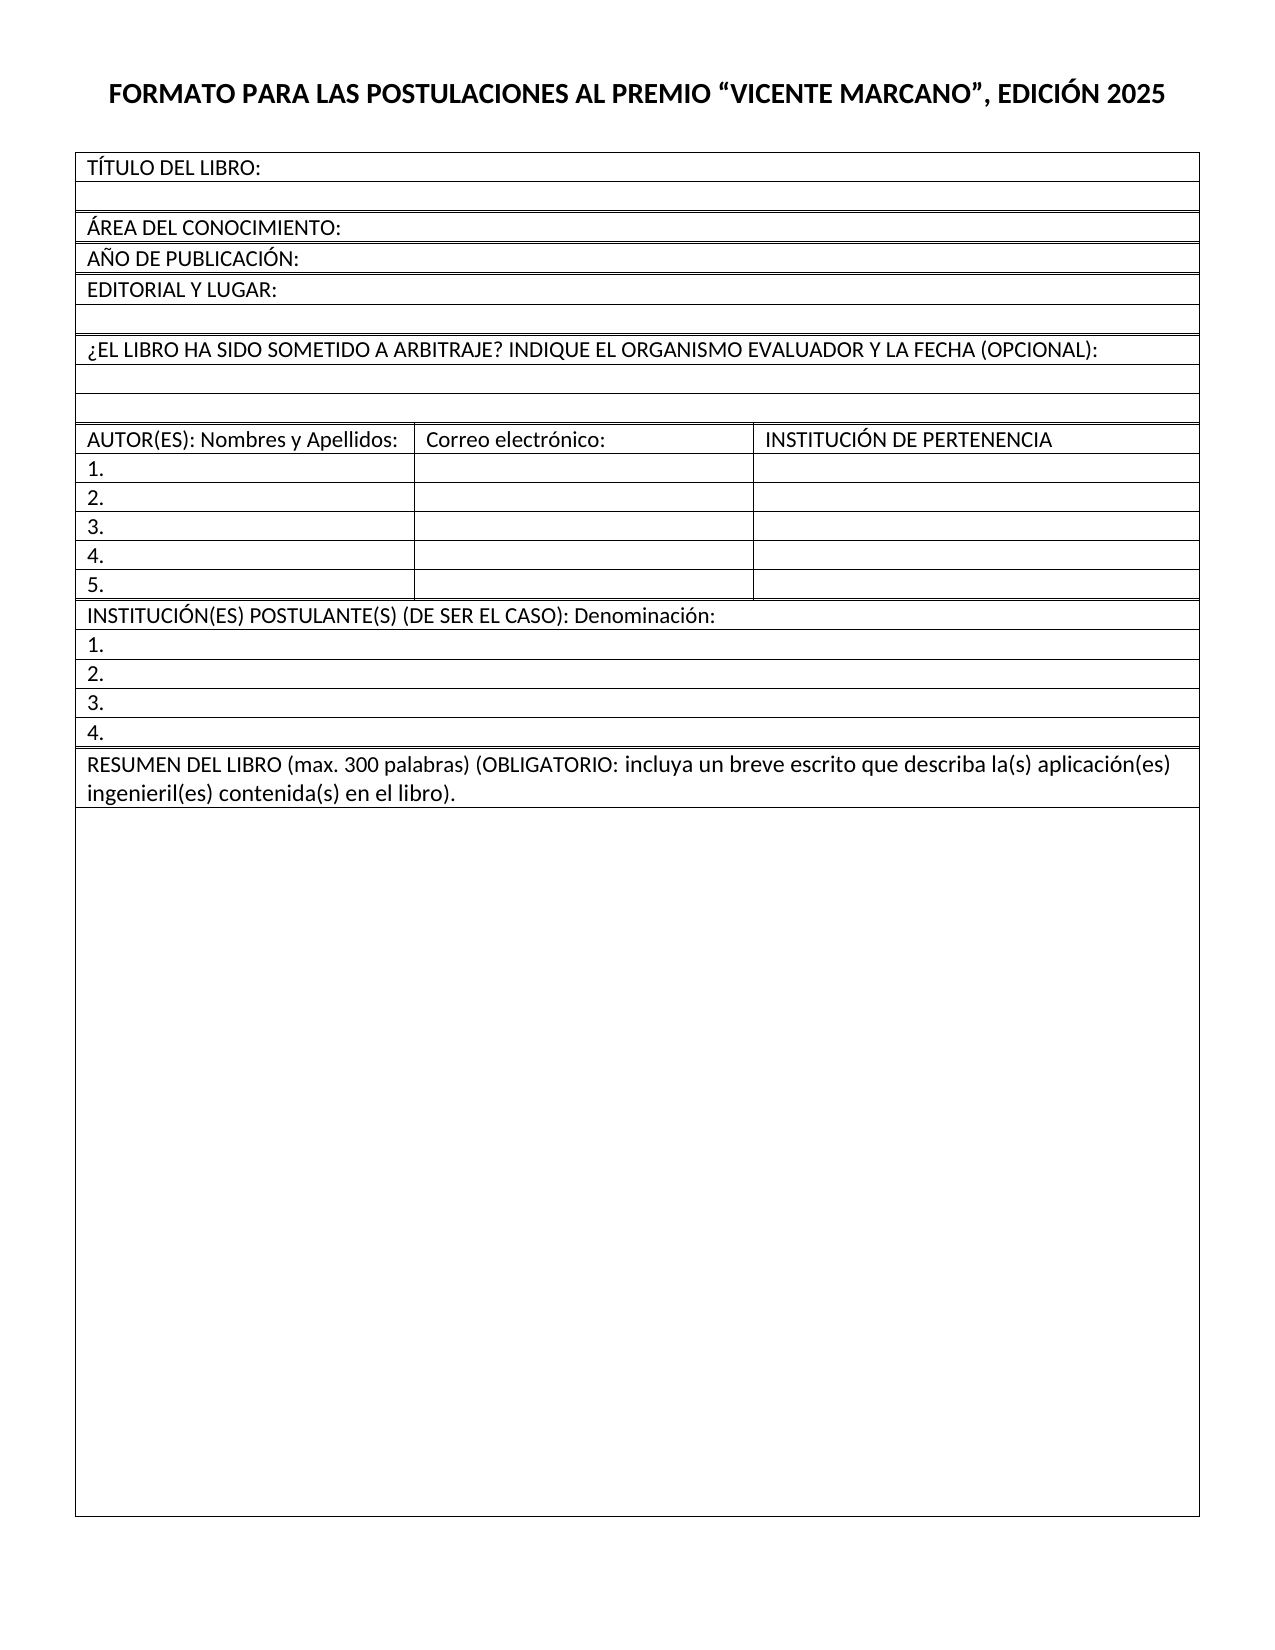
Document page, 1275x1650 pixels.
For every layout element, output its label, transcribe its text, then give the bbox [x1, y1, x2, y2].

table_cell AÑO DE PUBLICACIÓN: [76, 244, 1199, 272]
table_cell 4. [76, 718, 1199, 746]
table_cell INSTITUCIÓN DE PERTENENCIA [754, 425, 1199, 453]
table_cell [415, 483, 753, 511]
table_cell ÁREA DEL CONOCIMIENTO: [76, 213, 1199, 241]
table_cell 4. [76, 541, 414, 569]
table_cell [76, 182, 1199, 210]
table_header TÍTULO DEL LIBRO: [76, 153, 1199, 181]
table_cell EDITORIAL Y LUGAR: [76, 275, 1199, 303]
table_cell 3. [76, 512, 414, 540]
table_cell [754, 512, 1199, 540]
table_cell 2. [76, 660, 1199, 687]
table_cell [415, 541, 753, 569]
table_cell [415, 512, 753, 540]
table_cell 3. [76, 689, 1199, 717]
table_cell 2. [76, 483, 414, 511]
table_cell ¿EL LIBRO HA SIDO SOMETIDO A ARBITRAJE? INDIQUE EL ORGANISMO EVALUADOR Y LA FECHA (OPCIONAL): [76, 336, 1199, 364]
table_cell RESUMEN DEL LIBRO (max. 300 palabras) (OBLIGATORIO: incluya un breve escrito que describa la(s) aplicación(es) ingenieril(es) contenida(s) en el libro). [76, 749, 1199, 807]
table_cell [76, 365, 1199, 393]
table_cell [415, 454, 753, 482]
table_cell INSTITUCIÓN(ES) POSTULANTE(S) (DE SER EL CASO): Denominación: [76, 601, 1199, 629]
table_cell 1. [76, 454, 414, 482]
table_cell [754, 570, 1199, 598]
table_cell [415, 570, 753, 598]
table_cell [76, 808, 1199, 1516]
table_cell [754, 454, 1199, 482]
table_cell [76, 305, 1199, 332]
table_cell [754, 483, 1199, 511]
table_cell Correo electrónico: [415, 425, 753, 453]
table_cell 1. [76, 630, 1199, 658]
table_cell AUTOR(ES): Nombres y Apellidos: [76, 425, 414, 453]
table_cell 5. [76, 570, 414, 598]
table_cell [754, 541, 1199, 569]
text FORMATO PARA LAS POSTULACIONES AL PREMIO “VICENTE MARCANO”, EDICIÓN 2025 [75, 75, 1200, 111]
table_cell [76, 394, 1199, 422]
